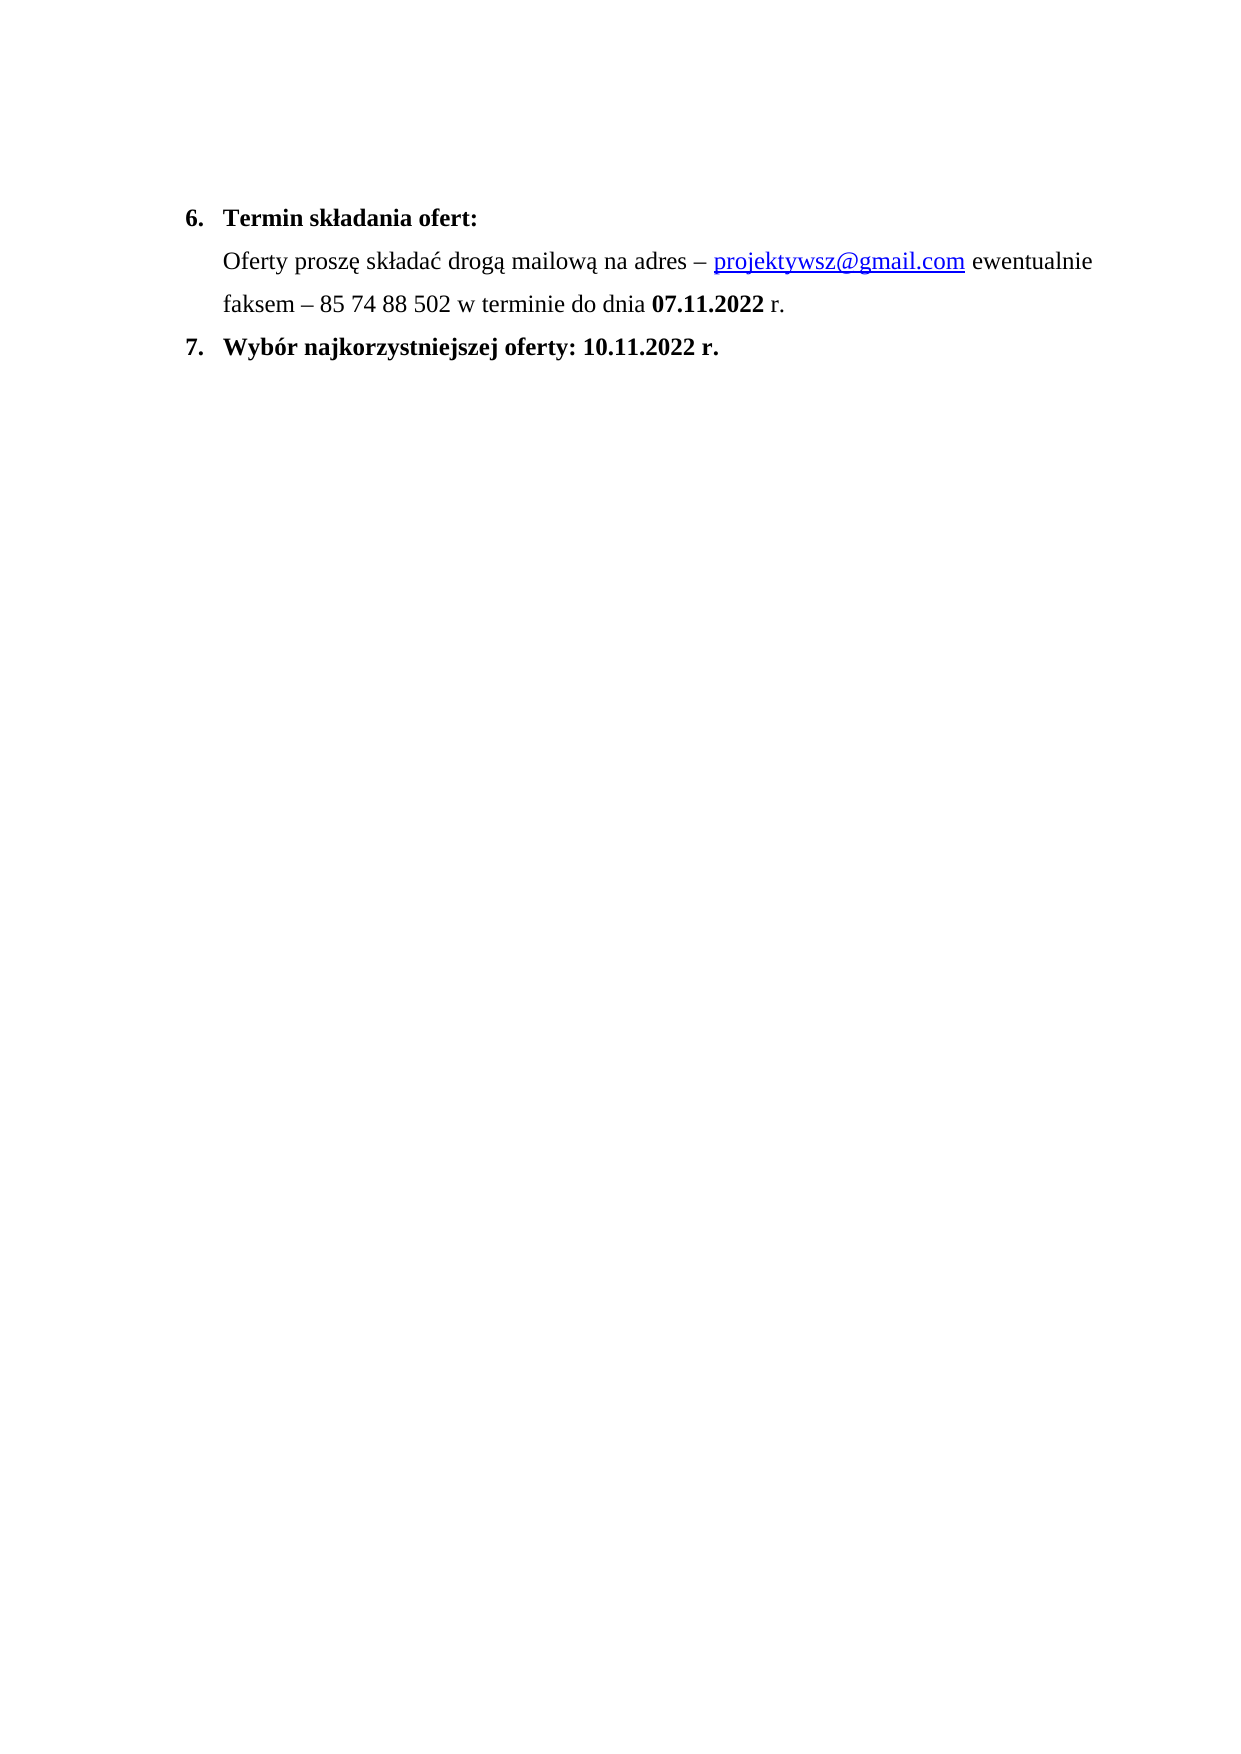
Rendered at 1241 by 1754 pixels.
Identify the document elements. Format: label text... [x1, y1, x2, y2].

list Oferty proszę składać drogą mailową na adres – projektywsz@gmail.com ewentualnie faksem – 85 74 88 502 w terminie do dnia 07.11.2022 r. [223, 246, 1093, 318]
list Termin składania ofert: [185, 203, 1093, 232]
list Wybór najkorzystniejszej oferty: 10.11.2022 r. [185, 332, 1093, 361]
